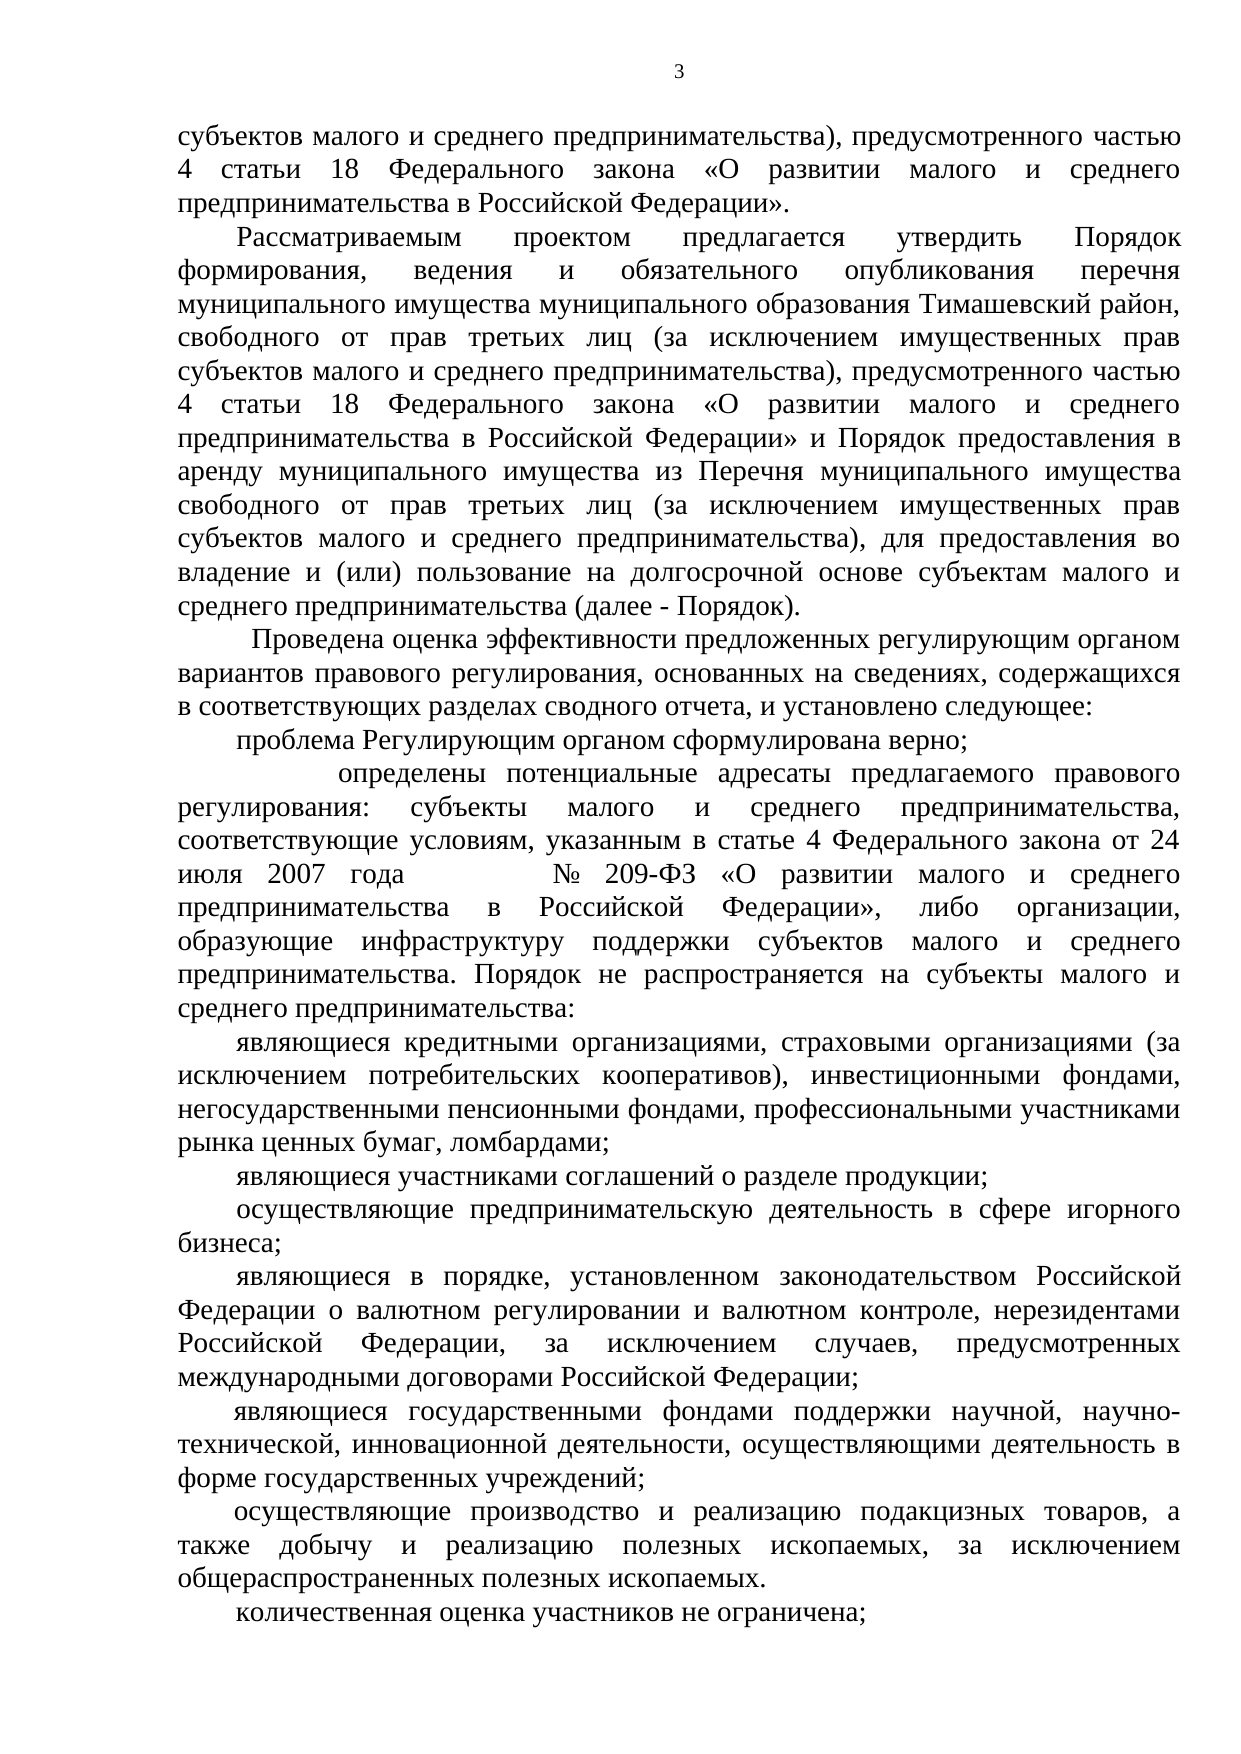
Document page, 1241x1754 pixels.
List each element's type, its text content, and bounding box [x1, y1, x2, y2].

text Проведена оценка эффективности предложенных регулирующим органом вариантов правового регулирования, основанных на сведениях, содержащихся в соответствующих разделах сводного отчета, и установлено следующее: [177, 621, 1181, 722]
text определены потенциальные адресаты предлагаемого правового регулирования: субъекты малого и среднего предпринимательства, соответствующие условиям, указанным в статье 4 Федерального закона от 24 июля 2007 года № 209-ФЗ «О развитии малого и среднего предпринимательства в Российской Федерации», либо организации, образующие инфраструктуру поддержки субъектов малого и среднего предпринимательства. Порядок не распространяется на субъекты малого и среднего предпринимательства: [177, 755, 1181, 1024]
text являющиеся участниками соглашений о разделе продукции; [177, 1158, 1181, 1191]
text осуществляющие производство и реализацию подакцизных товаров, а также добычу и реализацию полезных ископаемых, за исключением общераспространенных полезных ископаемых. [177, 1493, 1181, 1594]
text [177, 118, 1181, 219]
text осуществляющие предпринимательскую деятельность в сфере игорного бизнеса; [177, 1191, 1181, 1258]
text Рассматриваемым проектом предлагается утвердить Порядок формирования, ведения и обязательного опубликования перечня муниципального имущества муниципального образования Тимашевский район, свободного от прав третьих лиц (за исключением имущественных прав субъектов малого и среднего предпринимательства), предусмотренного частью 4 статьи 18 Федерального закона «О развитии малого и среднего предпринимательства в Российской Федерации» и Порядок предоставления в аренду муниципального имущества из Перечня муниципального имущества свободного от прав третьих лиц (за исключением имущественных прав субъектов малого и среднего предпринимательства), для предоставления во владение и (или) пользование на долгосрочной основе субъектам малого и среднего предпринимательства (далее - Порядок). [177, 219, 1181, 621]
text количественная оценка участников не ограничена; [177, 1594, 1181, 1627]
text проблема Регулирующим органом сформулирована верно; [177, 722, 1181, 755]
text являющиеся государственными фондами поддержки научной, научно-технической, инновационной деятельности, осуществляющими деятельность в форме государственных учреждений; [177, 1393, 1181, 1493]
text являющиеся в порядке, установленном законодательством Российской Федерации о валютном регулировании и валютном контроле, нерезидентами Российской Федерации, за исключением случаев, предусмотренных международными договорами Российской Федерации; [177, 1258, 1181, 1393]
text являющиеся кредитными организациями, страховыми организациями (за исключением потребительских кооперативов), инвестиционными фондами, негосударственными пенсионными фондами, профессиональными участниками рынка ценных бумаг, ломбардами; [177, 1024, 1181, 1158]
